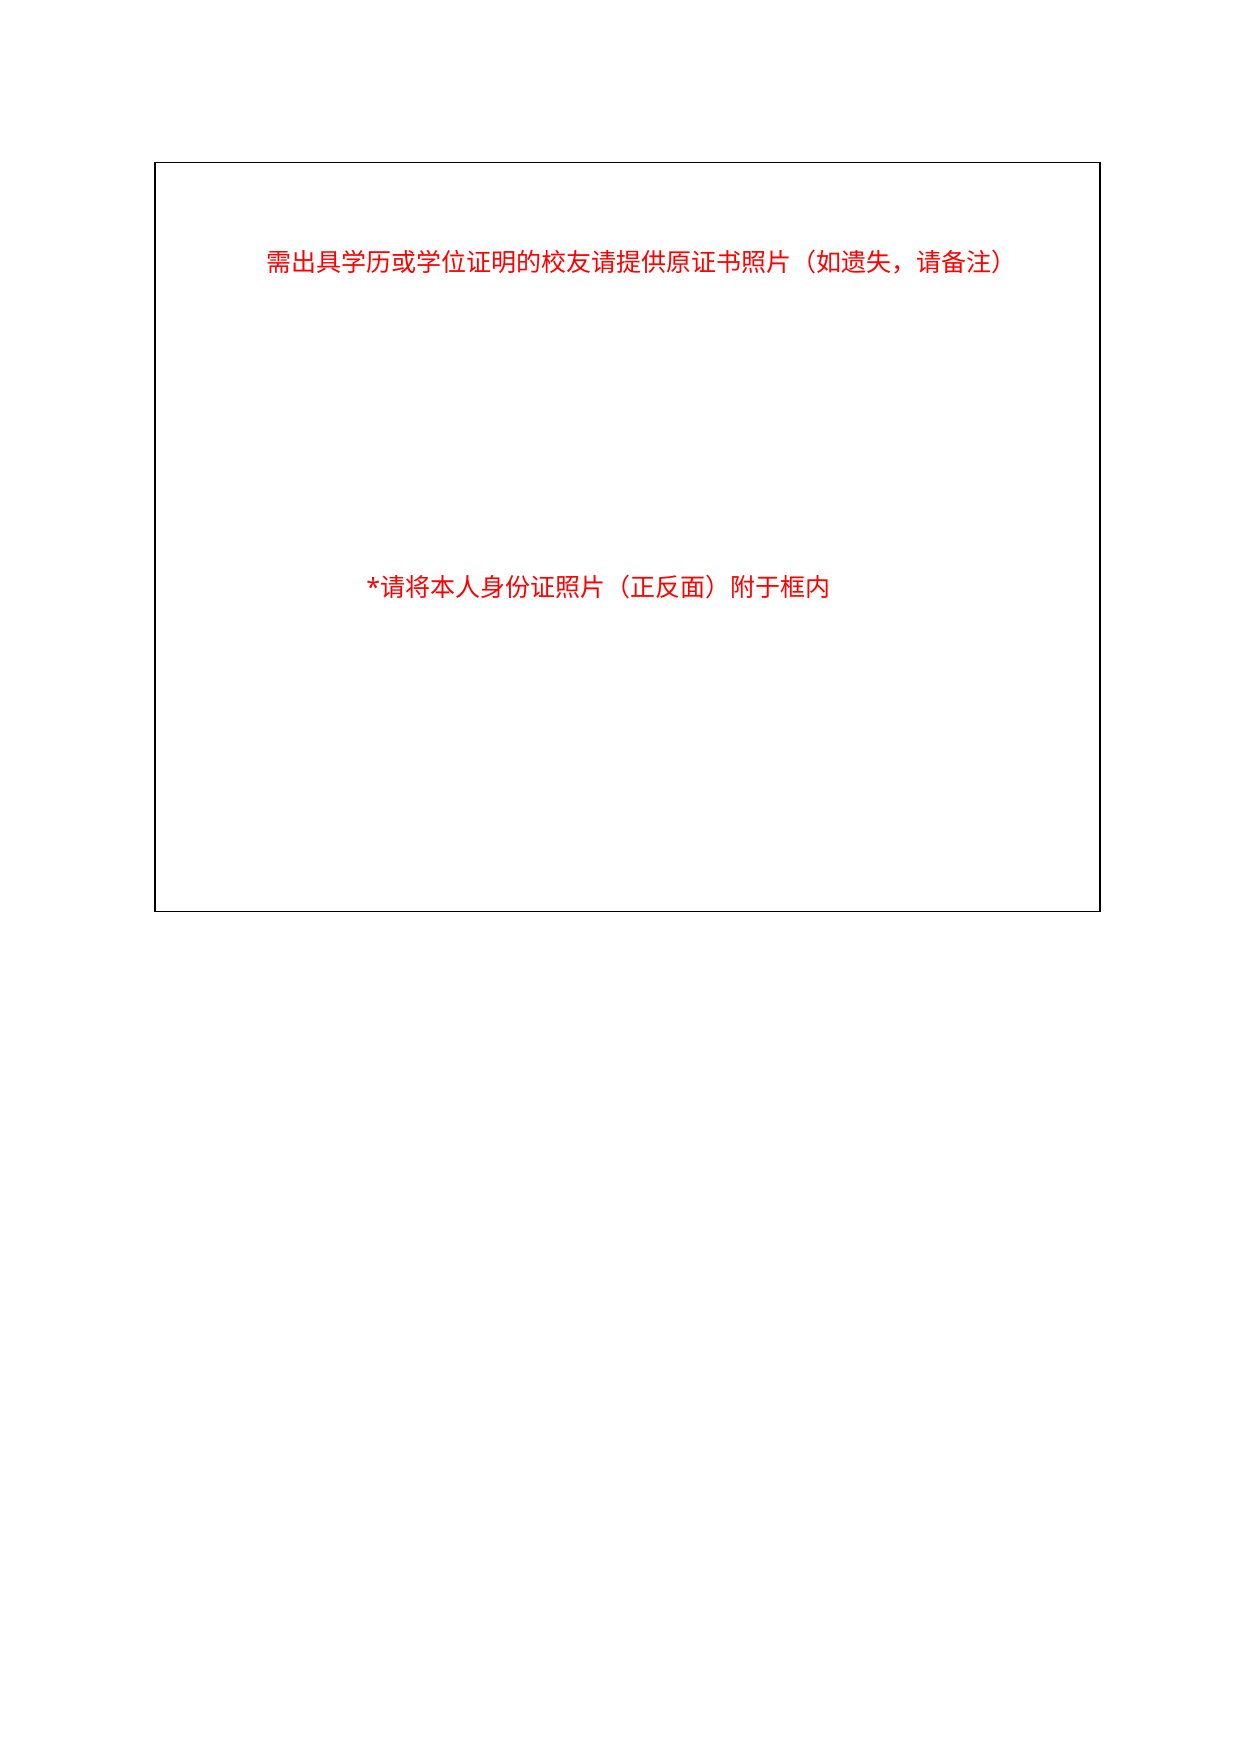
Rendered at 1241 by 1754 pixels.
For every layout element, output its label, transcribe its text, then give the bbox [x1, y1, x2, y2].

table_cell 需出具学历或学位证明的校友请提供原证书照片（如遗失，请备注） *请将本人身份证照片（正反面）附于框内 [156, 163, 1099, 911]
